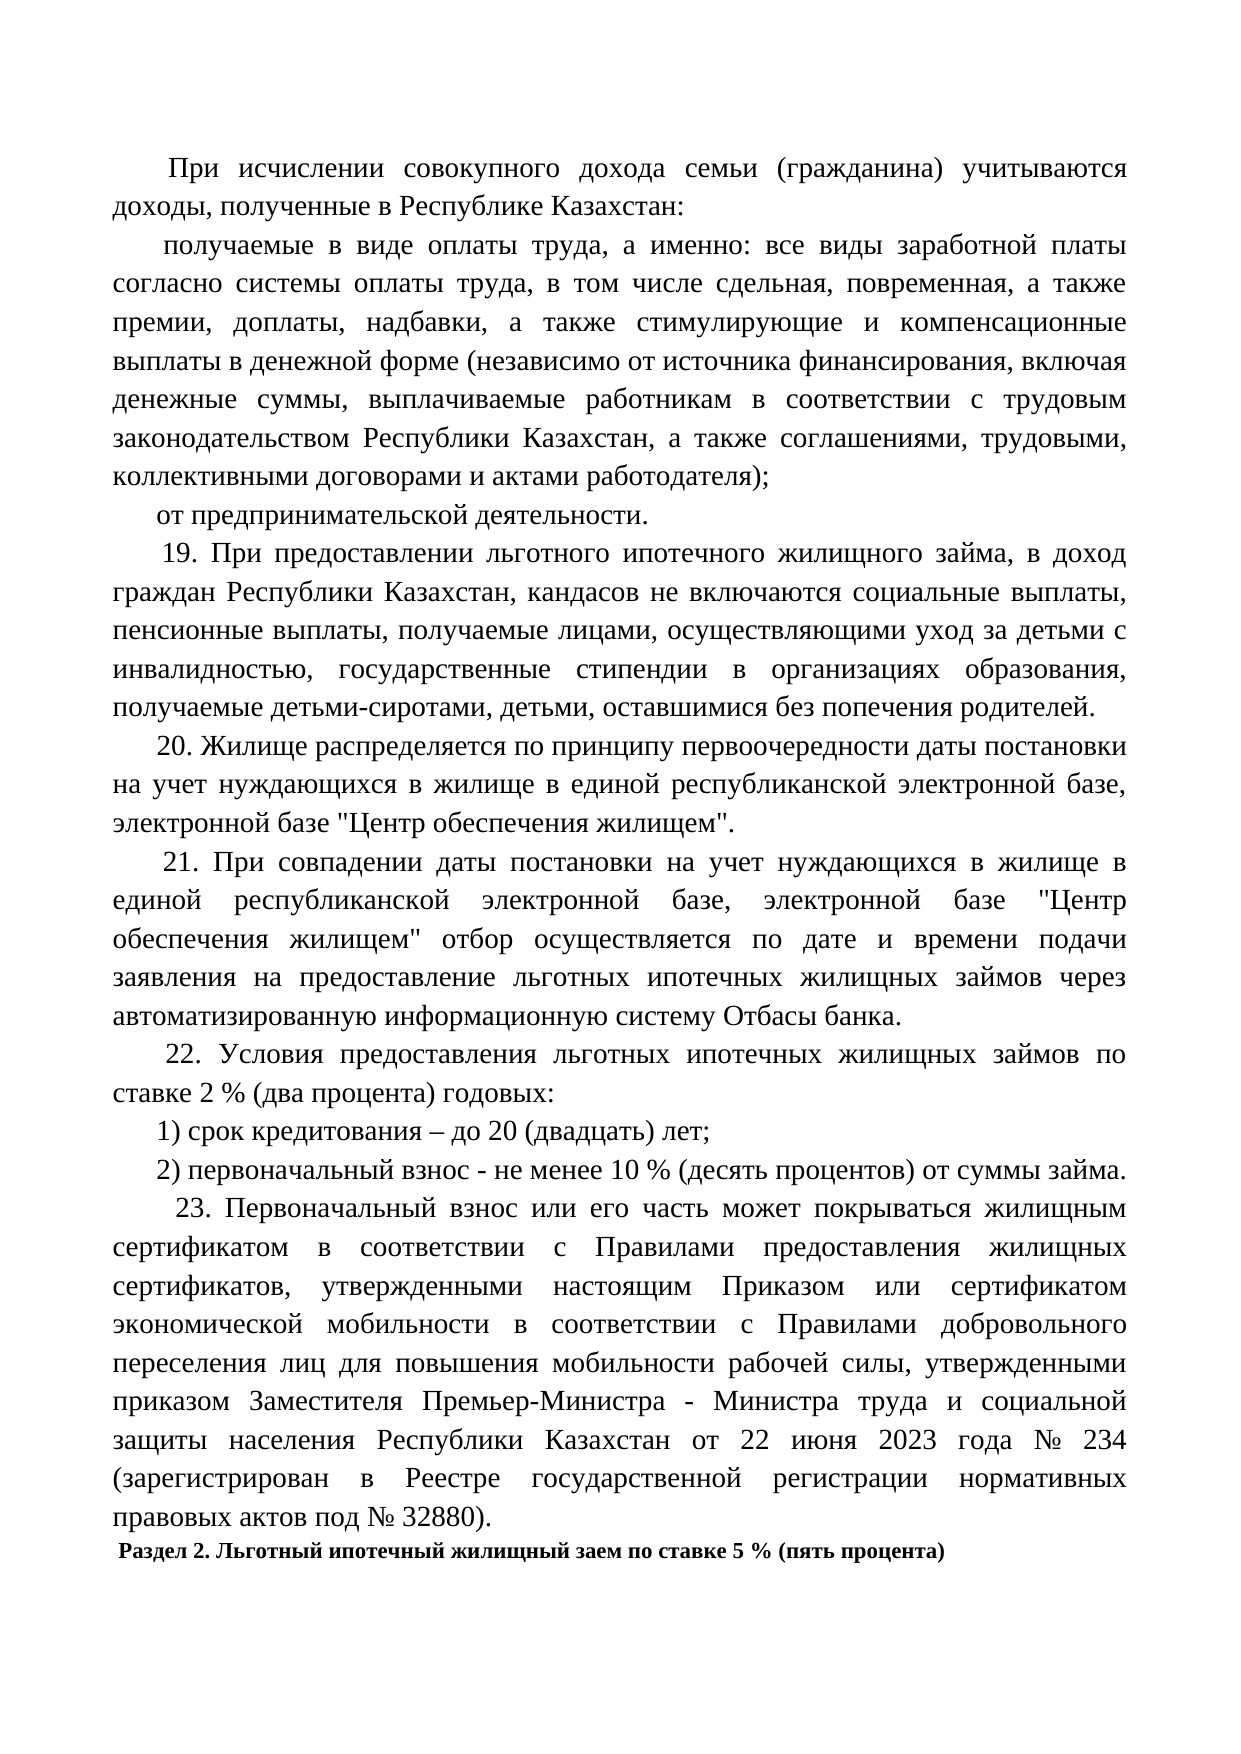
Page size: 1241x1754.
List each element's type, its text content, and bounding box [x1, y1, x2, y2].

text получаемые в виде оплаты труда, а именно: все виды заработной платы согласно системы оплаты труда, в том числе сдельная, повременная, а также премии, доплаты, надбавки, а также стимулирующие и компенсационные выплаты в денежной форме (независимо от источника финансирования, включая денежные суммы, выплачиваемые работникам в соответствии с трудовым законодательством Республики Казахстан, а также соглашениями, трудовыми, коллективными договорами и актами работодателя); [112, 227, 1128, 492]
text 19. При предоставлении льготного ипотечного жилищного займа, в доход граждан Республики Казахстан, кандасов не включаются социальные выплаты, пенсионные выплаты, получаемые лицами, осуществляющими уход за детьми с инвалидностью, государственные стипендии в организациях образования, получаемые детьми-сиротами, детьми, оставшимися без попечения родителей. [112, 535, 1128, 723]
text Раздел 2. Льготный ипотечный жилищный заем по ставке 5 % (пять процента) [112, 1537, 1128, 1564]
text 1) срок кредитования – до 20 (двадцать) лет; [112, 1113, 1128, 1147]
text 2) первоначальный взнос - не менее 10 % (десять процентов) от суммы займа. [112, 1152, 1128, 1186]
text 21. При совпадении даты постановки на учет нуждающихся в жилище в единой республиканской электронной базе, электронной базе "Центр обеспечения жилищем" отбор осуществляется по дате и времени подачи заявления на предоставление льготных ипотечных жилищных займов через автоматизированную информационную систему Отбасы банка. [112, 844, 1128, 1031]
text 23. Первоначальный взнос или его часть может покрываться жилищным сертификатом в соответствии с Правилами предоставления жилищных сертификатов, утвержденными настоящим Приказом или сертификатом экономической мобильности в соответствии с Правилами добровольного переселения лиц для повышения мобильности рабочей силы, утвержденными приказом Заместителя Премьер-Министра - Министра труда и социальной защиты населения Республики Казахстан от 22 июня 2023 года № 234 (зарегистрирован в Реестре государственной регистрации нормативных правовых актов под № 32880). [112, 1191, 1128, 1532]
text При исчислении совокупного дохода семьи (гражданина) учитываются доходы, полученные в Республике Казахстан: [112, 150, 1128, 222]
text 20. Жилище распределяется по принципу первоочередности даты постановки на учет нуждающихся в жилище в единой республиканской электронной базе, электронной базе "Центр обеспечения жилищем". [112, 728, 1128, 839]
text от предпринимательской деятельности. [112, 497, 1128, 530]
text 22. Условия предоставления льготных ипотечных жилищных займов по ставке 2 % (два процента) годовых: [112, 1036, 1128, 1108]
